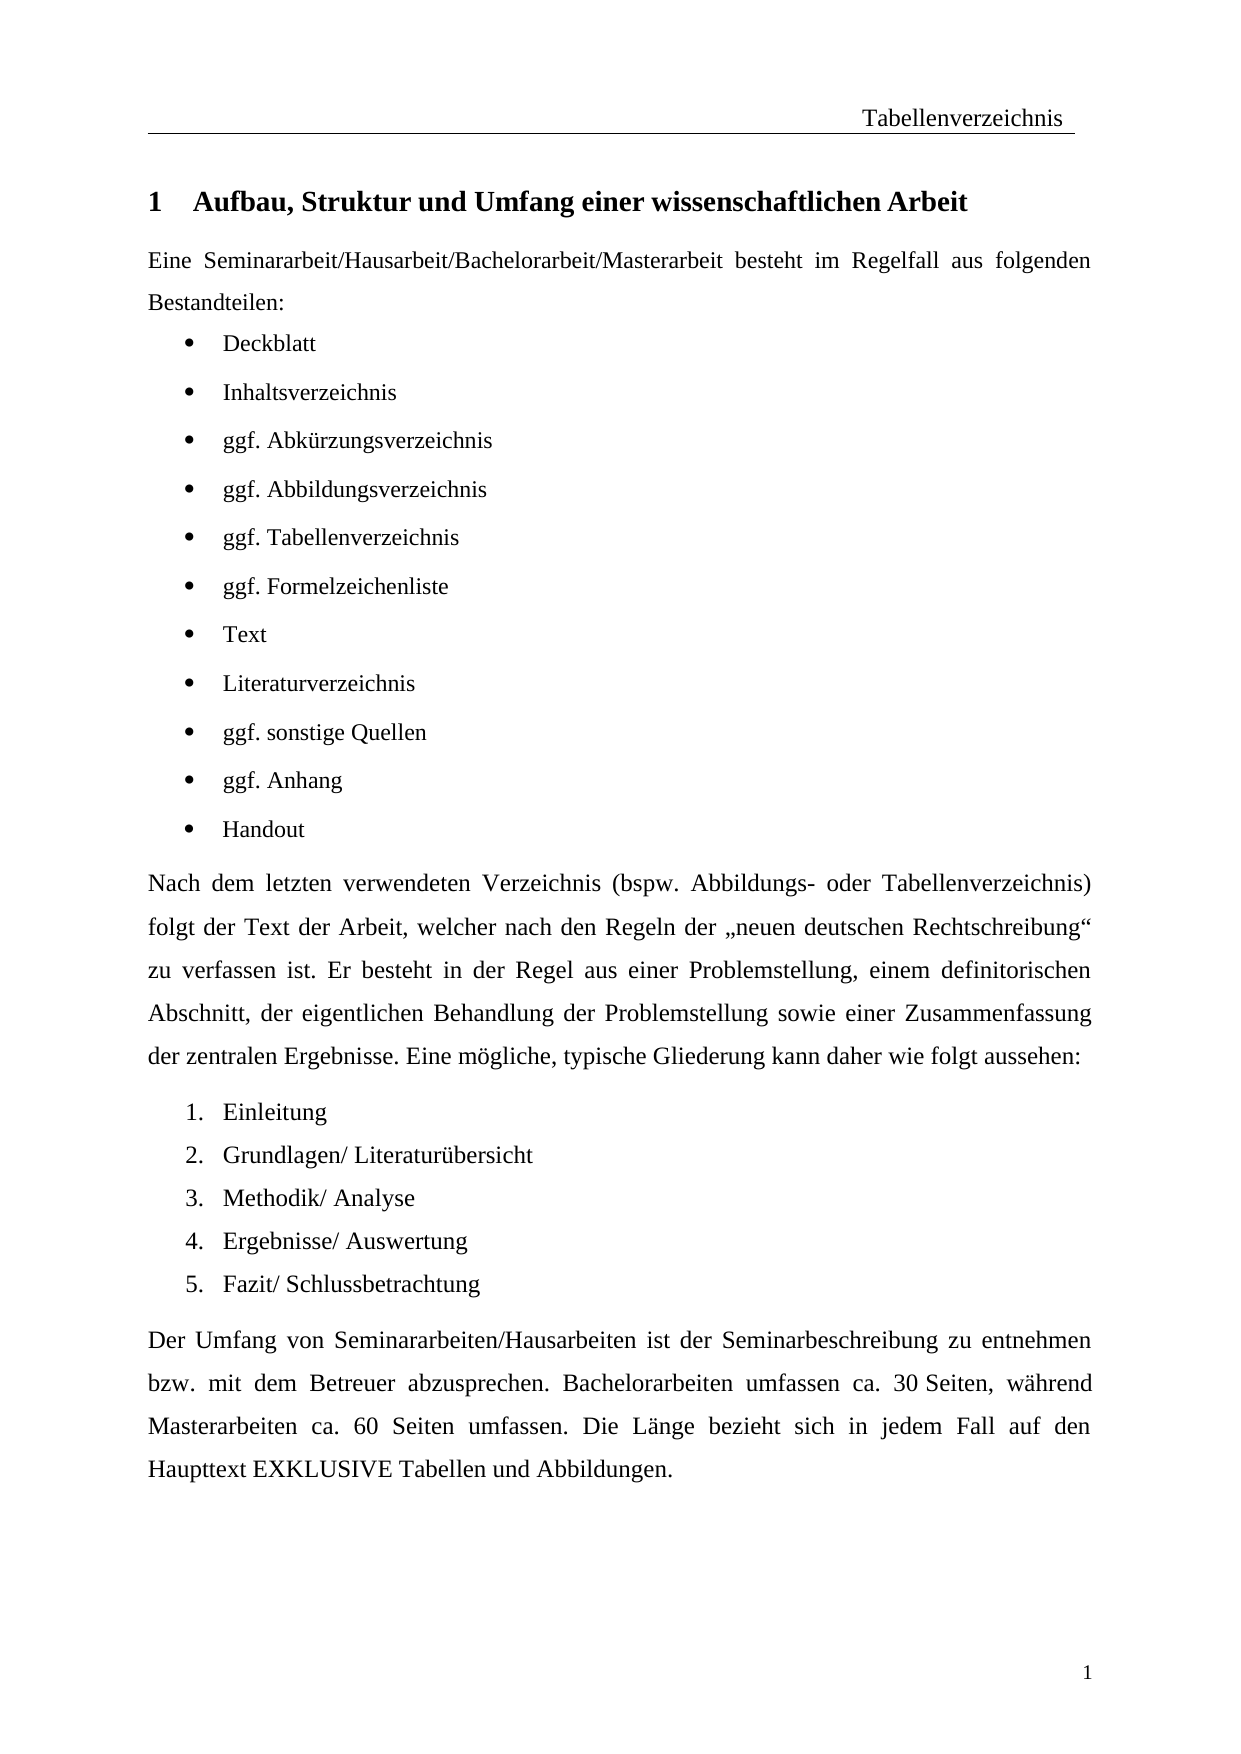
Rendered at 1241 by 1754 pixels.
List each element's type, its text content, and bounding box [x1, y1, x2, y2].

list Text [185, 621, 1092, 648]
list ggf. Abkürzungsverzeichnis [185, 426, 1092, 454]
text Nach dem letzten verwendeten Verzeichnis (bspw. Abbildungs- oder Tabellenverzeichnis) folgt der Text der Arbeit, welcher nach den Regeln der „neuen deutschen Rechtschreibung“ zu verfassen ist. Er besteht in der Regel aus einer Problemstellung, einem definitorischen Abschnitt, der eigentlichen Behandlung der Problemstellung sowie einer Zusammenfassung der zentralen Ergebnisse. Eine mögliche, typische Gliederung kann daher wie folgt aussehen: [148, 868, 1092, 1070]
list ggf. Abbildungsverzeichnis [185, 475, 1092, 502]
list Methodik/ Analyse [185, 1183, 1092, 1212]
list Einleitung [185, 1097, 1092, 1125]
list Fazit/ Schlussbetrachtung [185, 1269, 1092, 1298]
list Ergebnisse/ Auswertung [185, 1226, 1092, 1255]
list ggf. Anhang [185, 766, 1092, 794]
list Handout [185, 815, 1092, 842]
list ggf. Tabellenverzeichnis [185, 523, 1092, 551]
text Eine Seminararbeit/Hausarbeit/Bachelorarbeit/Masterarbeit besteht im Regelfall aus folgenden Bestandteilen: [148, 247, 1092, 316]
text Der Umfang von Seminararbeiten/Hausarbeiten ist der Seminarbeschreibung zu entnehmen bzw. mit dem Betreuer abzusprechen. Bachelorarbeiten umfassen ca. 30 Seiten, während Masterarbeiten ca. 60 Seiten umfassen. Die Länge bezieht sich in jedem Fall auf den Haupttext EXKLUSIVE Tabellen und Abbildungen. [148, 1325, 1092, 1483]
subtitle Aufbau, Struktur und Umfang einer wissenschaftlichen Arbeit [148, 184, 1092, 217]
list Deckblatt [185, 329, 1092, 357]
list Inhaltsverzeichnis [185, 378, 1092, 405]
list ggf. Formelzeichenliste [185, 572, 1092, 599]
list Literaturverzeichnis [185, 669, 1092, 697]
list ggf. sonstige Quellen [185, 718, 1092, 745]
list Grundlagen/ Literaturübersicht [185, 1140, 1092, 1168]
